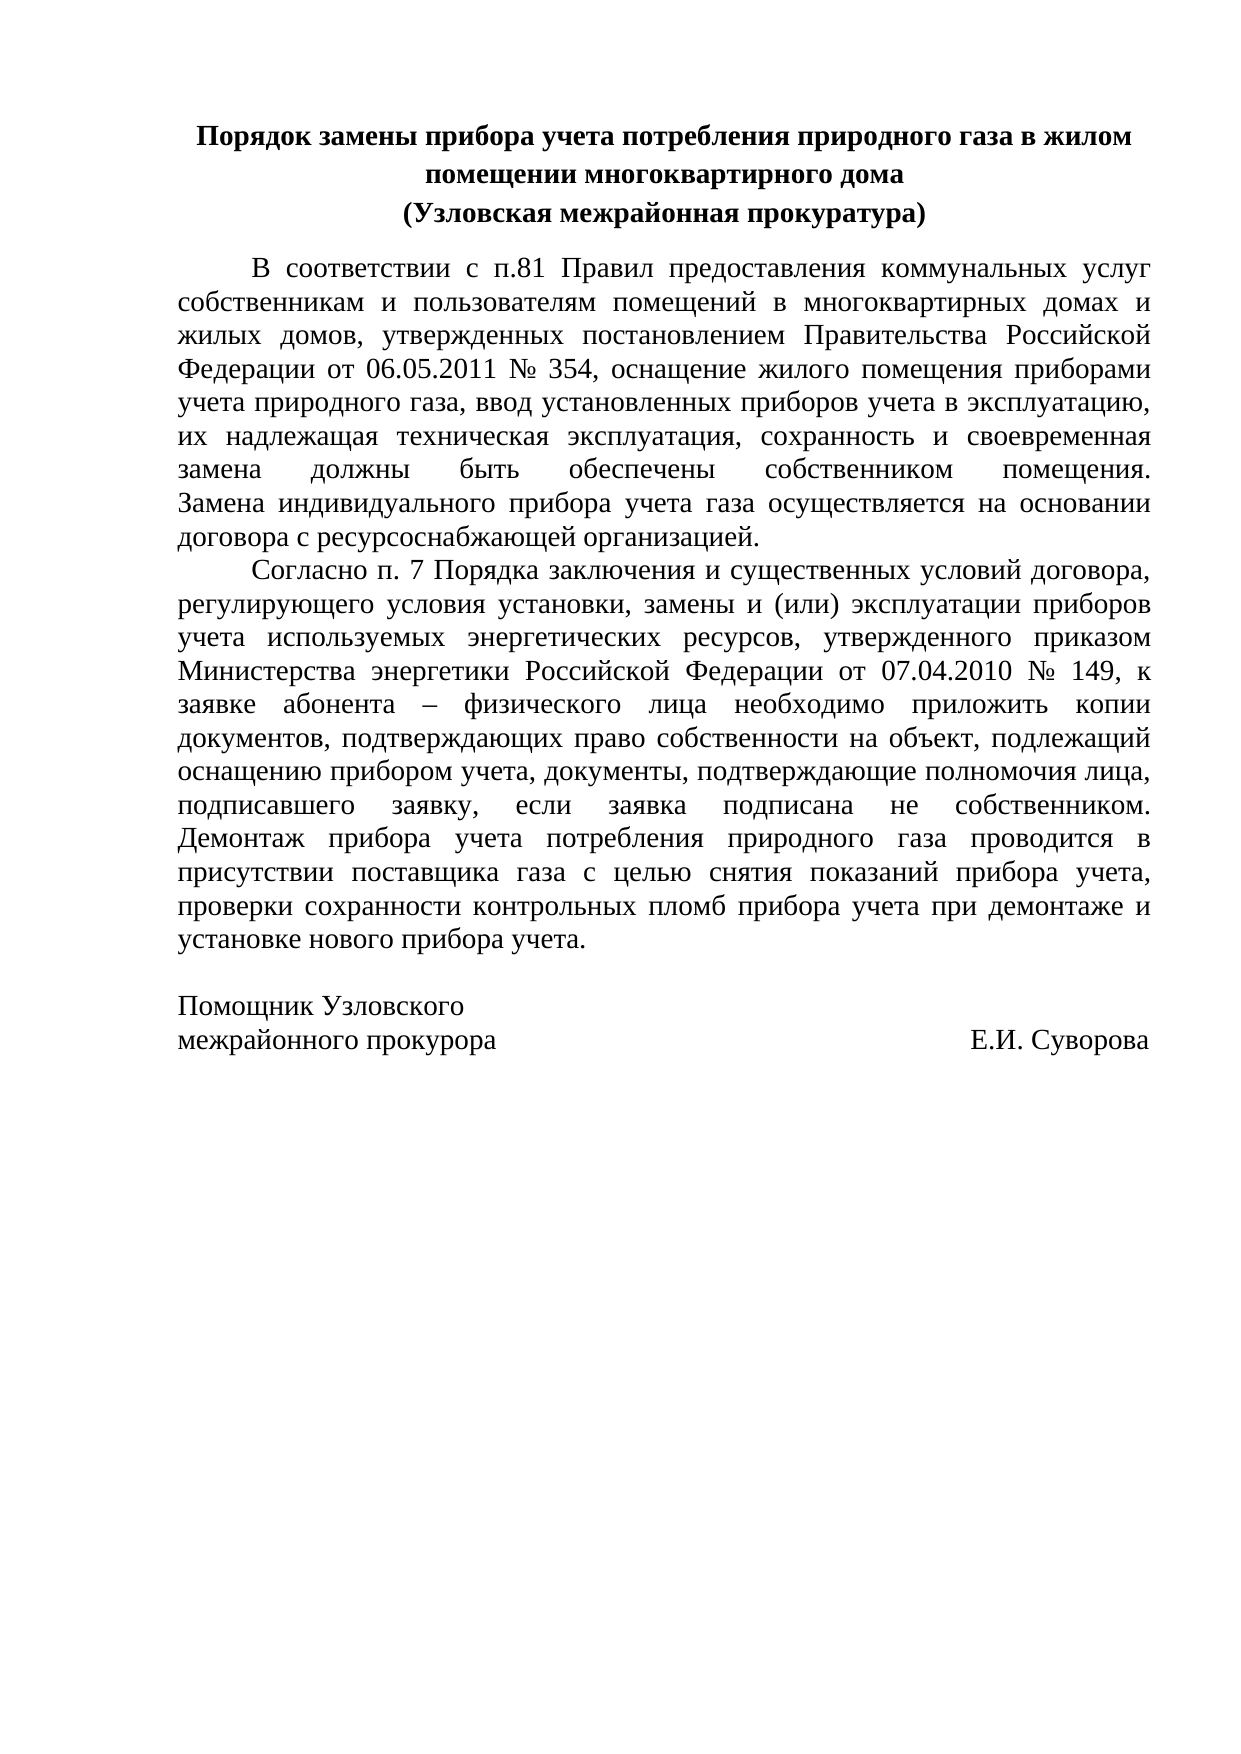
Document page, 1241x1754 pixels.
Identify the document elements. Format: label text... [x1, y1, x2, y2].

text межрайонного прокурора Е.И. Суворова [177, 1022, 1152, 1055]
text Порядок замены прибора учета потребления природного газа в жилом помещении многоквартирного дома (Узловская межрайонная прокуратура) [177, 118, 1152, 229]
text Помощник Узловского [177, 988, 1152, 1022]
text Согласно п. 7 Порядка заключения и существенных условий договора, регулирующего условия установки, замены и (или) эксплуатации приборов учета используемых энергетических ресурсов, утвержденного приказом Министерства энергетики Российской Федерации от 07.04.2010 № 149, к заявке абонента – физического лица необходимо приложить копии документов, подтверждающих право собственности на объект, подлежащий оснащению прибором учета, документы, подтверждающие полномочия лица, подписавшего заявку, если заявка подписана не собственником. Демонтаж прибора учета потребления природного газа проводится в присутствии поставщика газа с целью снятия показаний прибора учета, проверки сохранности контрольных пломб прибора учета при демонтаже и установке нового прибора учета. [177, 552, 1152, 955]
text В соответствии с п.81 Правил предоставления коммунальных услуг собственникам и пользователям помещений в многоквартирных домах и жилых домов, утвержденных постановлением Правительства Российской Федерации от 06.05.2011 № 354, оснащение жилого помещения приборами учета природного газа, ввод установленных приборов учета в эксплуатацию, их надлежащая техническая эксплуатация, сохранность и своевременная замена должны быть обеспечены собственником помещения. Замена индивидуального прибора учета газа осуществляется на основании договора с ресурсоснабжающей организацией. [177, 250, 1152, 552]
